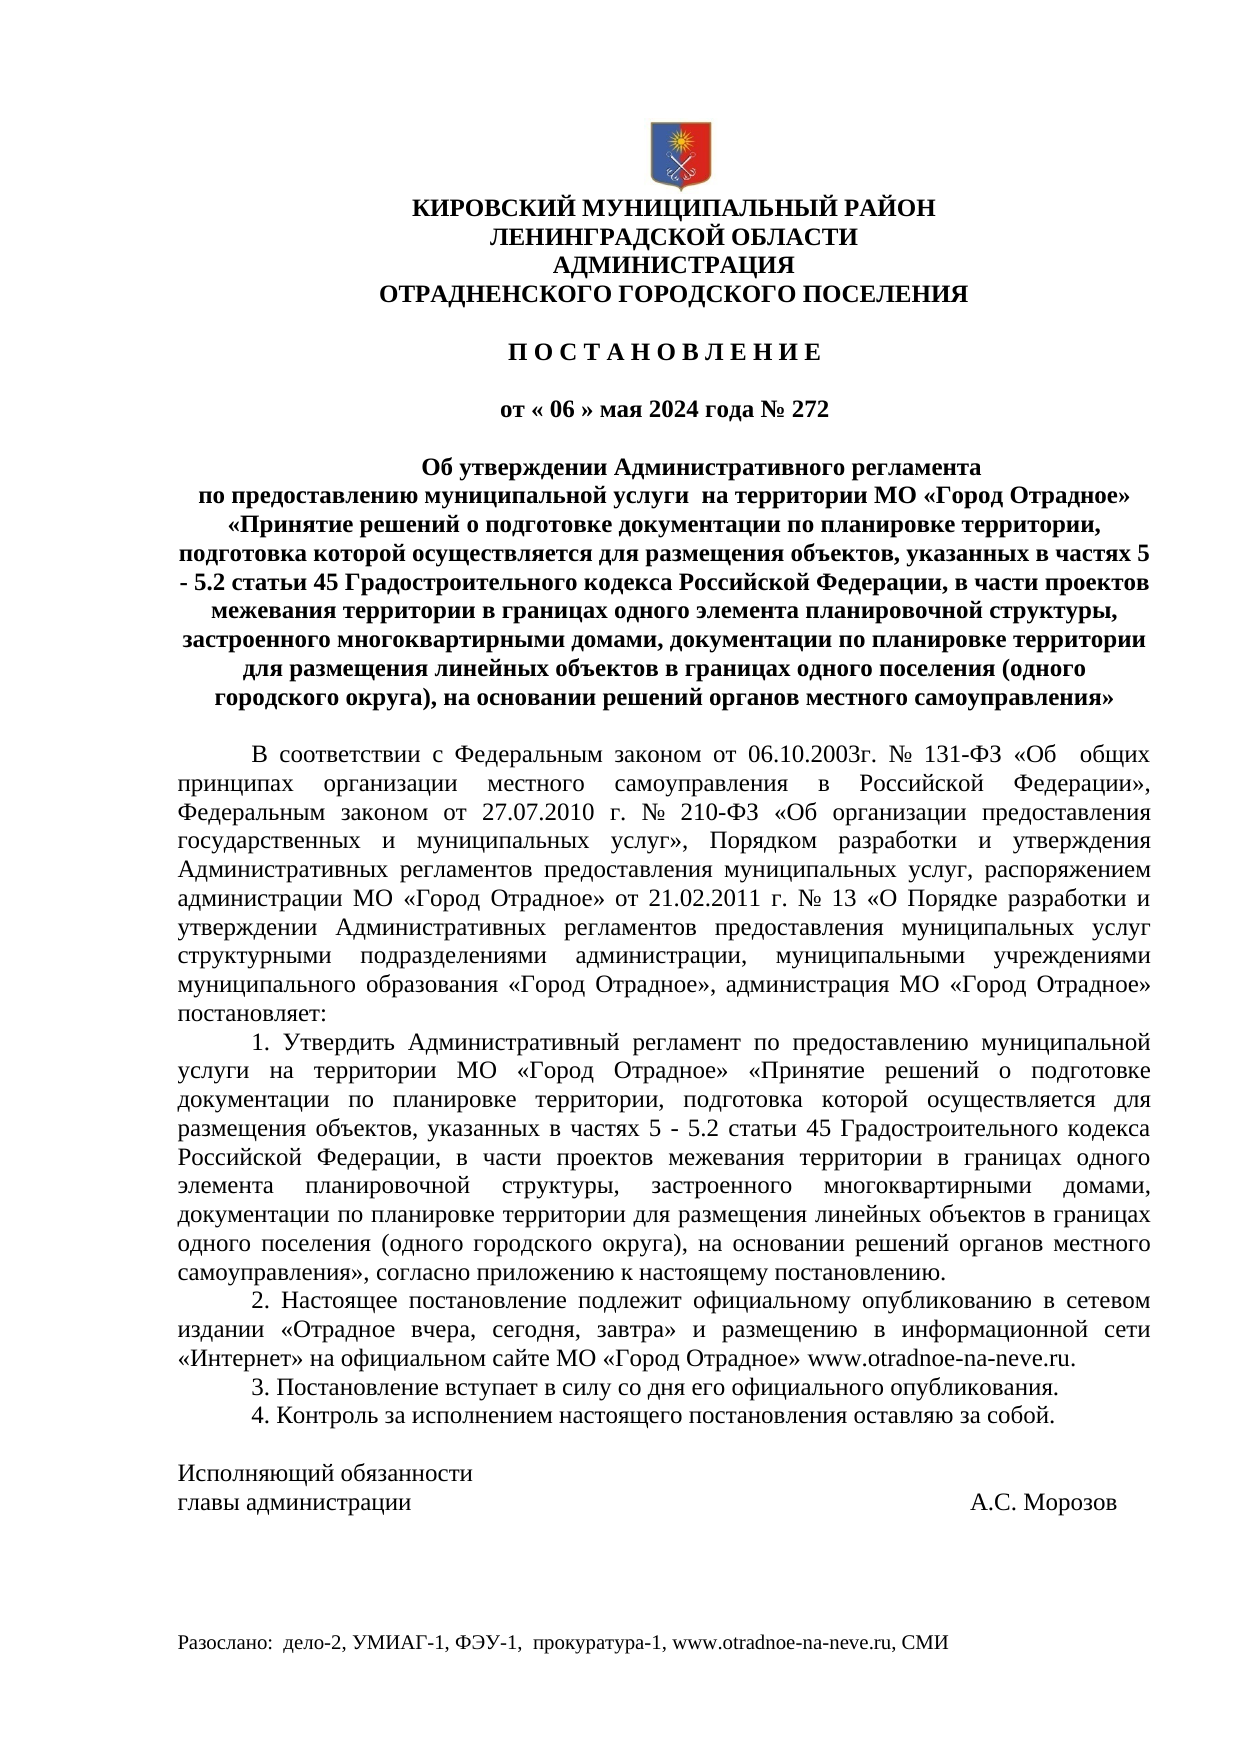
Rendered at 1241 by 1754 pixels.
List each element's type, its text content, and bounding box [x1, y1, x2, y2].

text ЛЕНИНГРАДСКОЙ ОБЛАСТИ [121, 222, 1152, 251]
text Исполняющий обязанности [177, 1458, 1152, 1487]
text КИРОВСКИЙ МУНИЦИПАЛЬНЫЙ РАЙОН [121, 193, 1152, 222]
text В соответствии с Федеральным законом от 06.10.2003г. № 131-ФЗ «Об общих принципах организации местного самоуправления в Российской Федерации», Федеральным законом от 27.07.2010 г. № 210-ФЗ «Об организации предоставления государственных и муниципальных услуг», Порядком разработки и утверждения Административных регламентов предоставления муниципальных услуг, распоряжением администрации МО «Город Отрадное» от 21.02.2011 г. № 13 «О Порядке разработки и утверждении Административных регламентов предоставления муниципальных услуг структурными подразделениями администрации, муниципальными учреждениями муниципального образования «Город Отрадное», администрация МО «Город Отрадное» постановляет: [177, 739, 1152, 1027]
title по предоставлению муниципальной услуги на территории МО «Город Отрадное» «Принятие решений о подготовке документации по планировке территории, подготовка которой осуществляется для размещения объектов, указанных в частях 5 - 5.2 статьи 45 Градостроительного кодекса Российской Федерации, в части проектов межевания территории в границах одного элемента планировочной структуры, застроенного многоквартирными домами, документации по планировке территории для размещения линейных объектов в границах одного поселения (одного городского округа), на основании решений органов местного самоуправления» [177, 481, 1152, 711]
text 3. Постановление вступает в силу со дня его официального опубликования. [177, 1372, 1152, 1401]
text от « 06 » мая 2024 года № 272 [177, 394, 1152, 423]
text ОТРАДНЕНСКОГО ГОРОДСКОГО ПОСЕЛЕНИЯ [121, 279, 1152, 308]
text 4. Контроль за исполнением настоящего постановления оставляю за собой. [177, 1401, 1152, 1429]
text АДМИНИСТРАЦИЯ [121, 251, 1152, 279]
text 1. Утвердить Административный регламент по предоставлению муниципальной услуги на территории МО «Город Отрадное» «Принятие решений о подготовке документации по планировке территории, подготовка которой осуществляется для размещения объектов, указанных в частях 5 - 5.2 статьи 45 Градостроительного кодекса Российской Федерации, в части проектов межевания территории в границах одного элемента планировочной структуры, застроенного многоквартирными домами, документации по планировке территории для размещения линейных объектов в границах одного поселения (одного городского округа), на основании решений органов местного самоуправления», согласно приложению к настоящему постановлению. [177, 1027, 1152, 1286]
text П О С Т А Н О В Л Е Н И Е [177, 337, 1152, 366]
text Разослано: дело-2, УМИАГ-1, ФЭУ-1, прокуратура-1, www.otradnoe-na-neve.ru, СМИ [177, 1630, 1152, 1654]
text Об утверждении Административного регламента [177, 452, 1152, 481]
picture [644, 118, 718, 194]
text 2. Настоящее постановление подлежит официальному опубликованию в сетевом издании «Отрадное вчера, сегодня, завтра» и размещению в информационной сети «Интернет» на официальном сайте МО «Город Отрадное» www.otradnoe-na-nеve.ru. [177, 1286, 1152, 1372]
text главы администрации А.С. Морозов [177, 1487, 1152, 1516]
